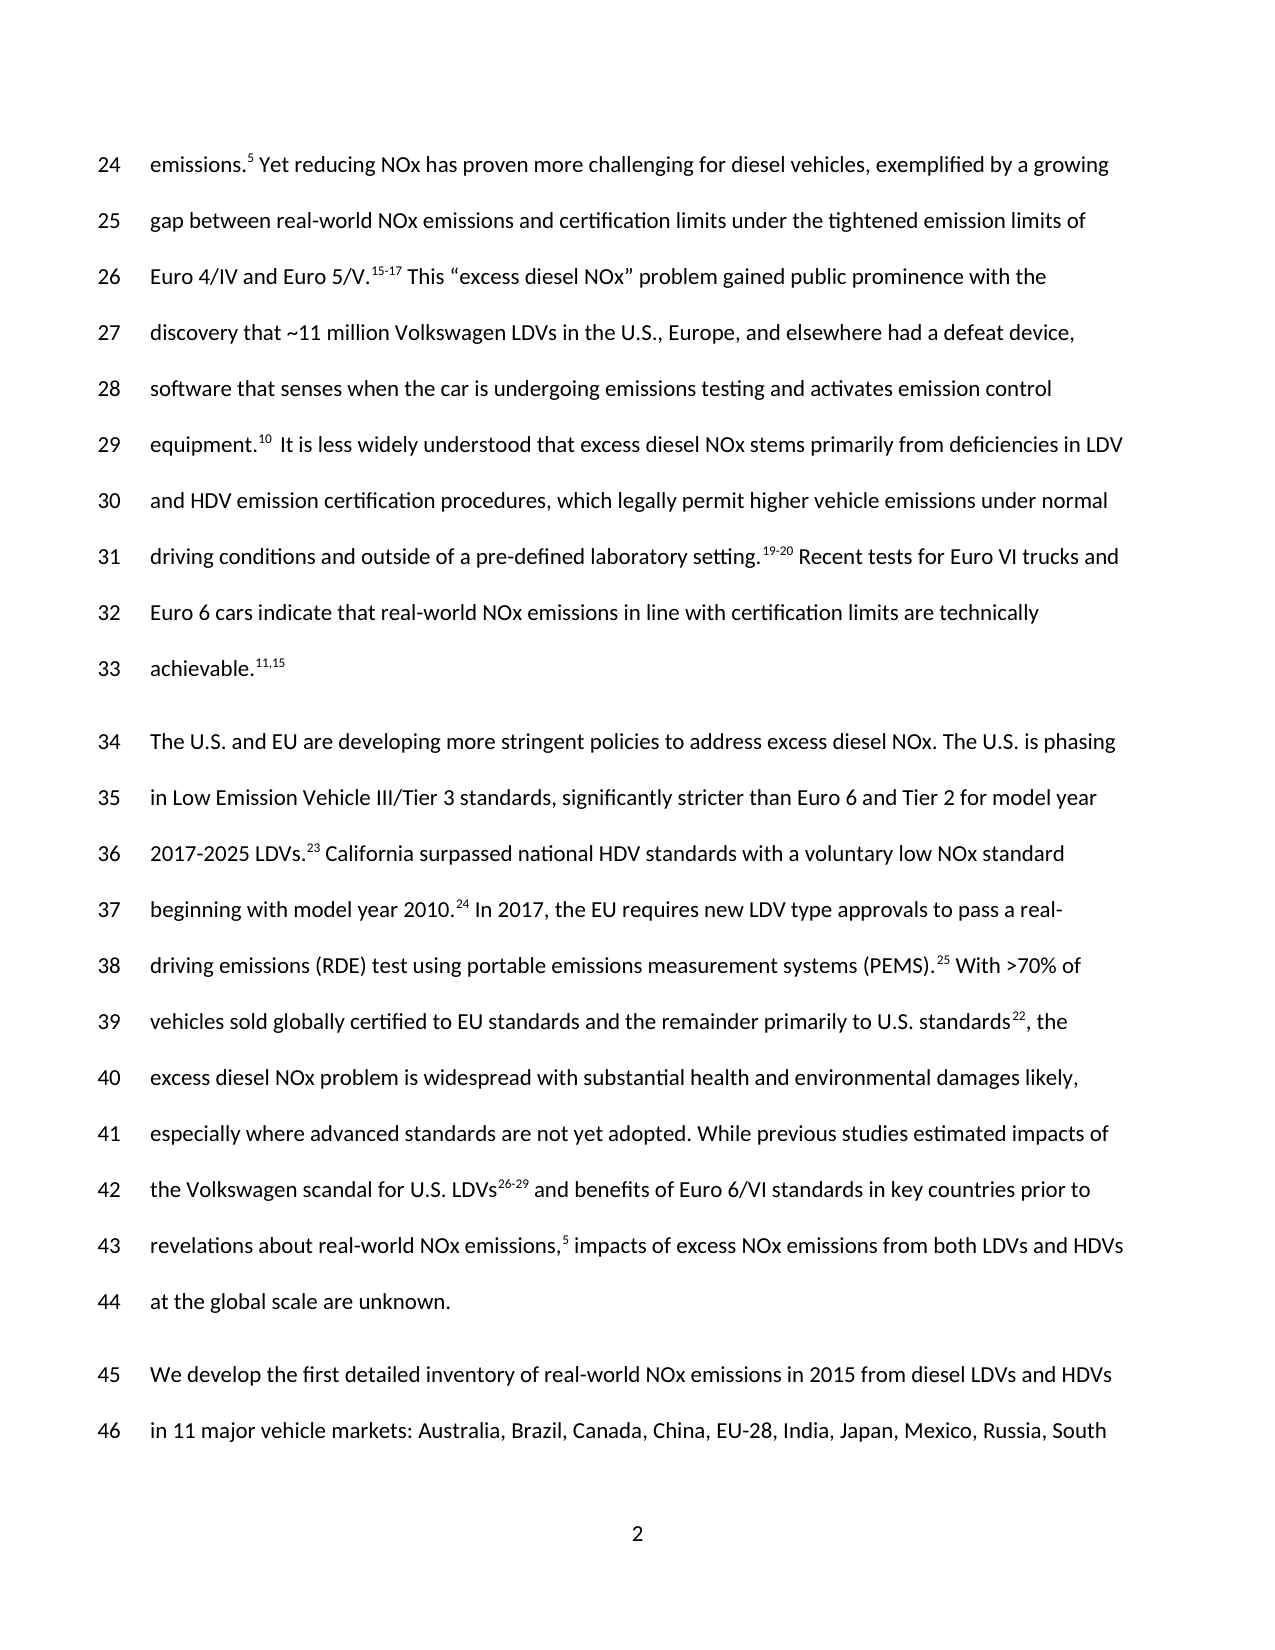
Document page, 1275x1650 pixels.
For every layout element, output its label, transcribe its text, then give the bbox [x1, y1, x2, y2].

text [150, 1360, 1125, 1444]
text The U.S. and EU are developing more stringent policies to address excess diesel NOx. The U.S. is phasing in Low Emission Vehicle III/Tier 3 standards, significantly stricter than Euro 6 and Tier 2 for model year 2017-2025 LDVs.23 California surpassed national HDV standards with a voluntary low NOx standard beginning with model year 2010.24 In 2017, the EU requires new LDV type approvals to pass a real-driving emissions (RDE) test using portable emissions measurement systems (PEMS).25 With >70% of vehicles sold globally certified to EU standards and the remainder primarily to U.S. standards22, the excess diesel NOx problem is widespread with substantial health and environmental damages likely, especially where advanced standards are not yet adopted. While previous studies estimated impacts of the Volkswagen scandal for U.S. LDVs26-29 and benefits of Euro 6/VI standards in key countries prior to revelations about real-world NOx emissions,5 impacts of excess NOx emissions from both LDVs and HDVs at the global scale are unknown. [150, 727, 1125, 1316]
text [150, 150, 1125, 682]
